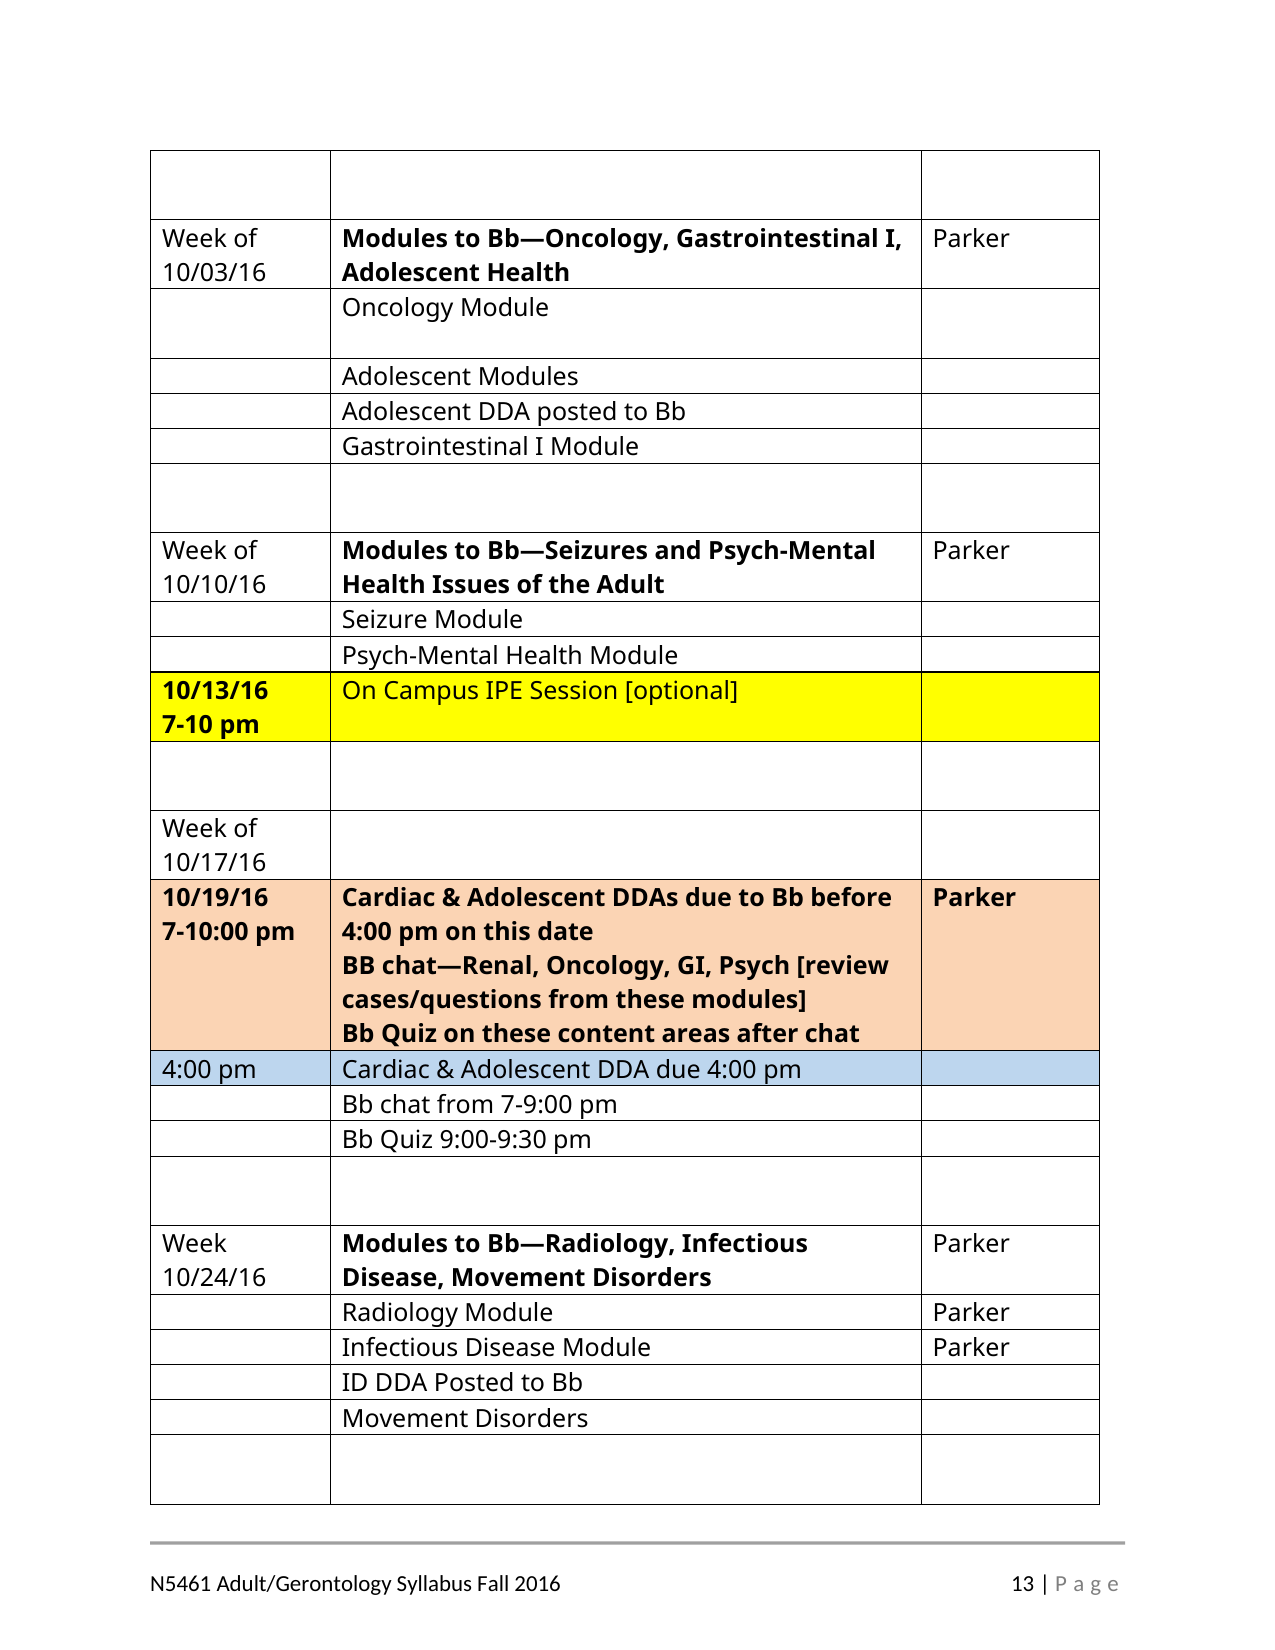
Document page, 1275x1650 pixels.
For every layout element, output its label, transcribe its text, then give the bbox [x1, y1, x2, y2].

table_cell [151, 289, 330, 357]
table_cell Modules to Bb—Radiology, Infectious Disease, Movement Disorders [331, 1226, 921, 1294]
table_cell [922, 602, 1099, 636]
table_cell [922, 1086, 1099, 1120]
table_cell [922, 1365, 1099, 1399]
table_cell Parker [922, 1226, 1099, 1294]
table_cell [151, 464, 330, 532]
table_cell [331, 151, 921, 219]
table_cell [151, 359, 330, 393]
table_cell [922, 394, 1099, 428]
table_cell [151, 394, 330, 428]
table_cell Cardiac & Adolescent DDA due 4:00 pm [331, 1051, 921, 1085]
table_cell Oncology Module [331, 289, 921, 357]
table_cell [922, 673, 1099, 741]
table_cell Cardiac & Adolescent DDAs due to Bb before 4:00 pm on this date BB chat—Renal, Oncology, GI, Psych [review cases/questions from these modules] Bb Quiz on these content areas after chat [331, 880, 921, 1050]
table_cell [331, 1435, 921, 1503]
table_cell [922, 742, 1099, 810]
table_cell [151, 1435, 330, 1503]
table_cell Radiology Module [331, 1295, 921, 1329]
table_cell [151, 1330, 330, 1364]
table_cell [922, 811, 1099, 879]
table_cell [151, 1157, 330, 1225]
table_cell [151, 602, 330, 636]
table_cell Week 10/24/16 [151, 1226, 330, 1294]
table_cell Modules to Bb—Seizures and Psych-Mental Health Issues of the Adult [331, 533, 921, 601]
table_cell ID DDA Posted to Bb [331, 1365, 921, 1399]
table_cell Week of 10/10/16 [151, 533, 330, 601]
table_cell Bb chat from 7-9:00 pm [331, 1086, 921, 1120]
table_cell Parker [922, 1295, 1099, 1329]
table_cell [331, 811, 921, 879]
table_cell [922, 151, 1099, 219]
table_cell [331, 1157, 921, 1225]
table_cell On Campus IPE Session [optional] [331, 673, 921, 741]
table_cell [151, 1086, 330, 1120]
table_cell [922, 1121, 1099, 1156]
table_cell [151, 1295, 330, 1329]
table_cell Modules to Bb—Oncology, Gastrointestinal I, Adolescent Health [331, 220, 921, 288]
table_cell [922, 1435, 1099, 1503]
table_cell 4:00 pm [151, 1051, 330, 1085]
table_cell [331, 742, 921, 810]
table_cell Adolescent Modules [331, 359, 921, 393]
table_cell 10/13/16 7-10 pm [151, 673, 330, 741]
table_cell Infectious Disease Module [331, 1330, 921, 1364]
table_cell [151, 151, 330, 219]
table_cell Week of 10/03/16 [151, 220, 330, 288]
table_cell [922, 464, 1099, 532]
table_cell Parker [922, 220, 1099, 288]
table_cell Parker [922, 1330, 1099, 1364]
table_cell [922, 289, 1099, 357]
table_cell [151, 637, 330, 671]
table_cell [151, 429, 330, 463]
table_cell [922, 637, 1099, 671]
table_cell [151, 1121, 330, 1156]
table_cell [922, 1400, 1099, 1434]
table_cell Psych-Mental Health Module [331, 637, 921, 671]
table_cell Bb Quiz 9:00-9:30 pm [331, 1121, 921, 1156]
table_cell [922, 1051, 1099, 1085]
table_cell Parker [922, 533, 1099, 601]
table_cell Movement Disorders [331, 1400, 921, 1434]
table_cell 10/19/16 7-10:00 pm [151, 880, 330, 1050]
table_cell [151, 742, 330, 810]
table_cell Parker [922, 880, 1099, 1050]
table_cell Week of 10/17/16 [151, 811, 330, 879]
table_cell [151, 1400, 330, 1434]
table_cell Adolescent DDA posted to Bb [331, 394, 921, 428]
table_cell [922, 429, 1099, 463]
table_cell Seizure Module [331, 602, 921, 636]
table_cell Gastrointestinal I Module [331, 429, 921, 463]
table_cell [331, 464, 921, 532]
table_cell [151, 1365, 330, 1399]
table_cell [922, 1157, 1099, 1225]
table_cell [922, 359, 1099, 393]
